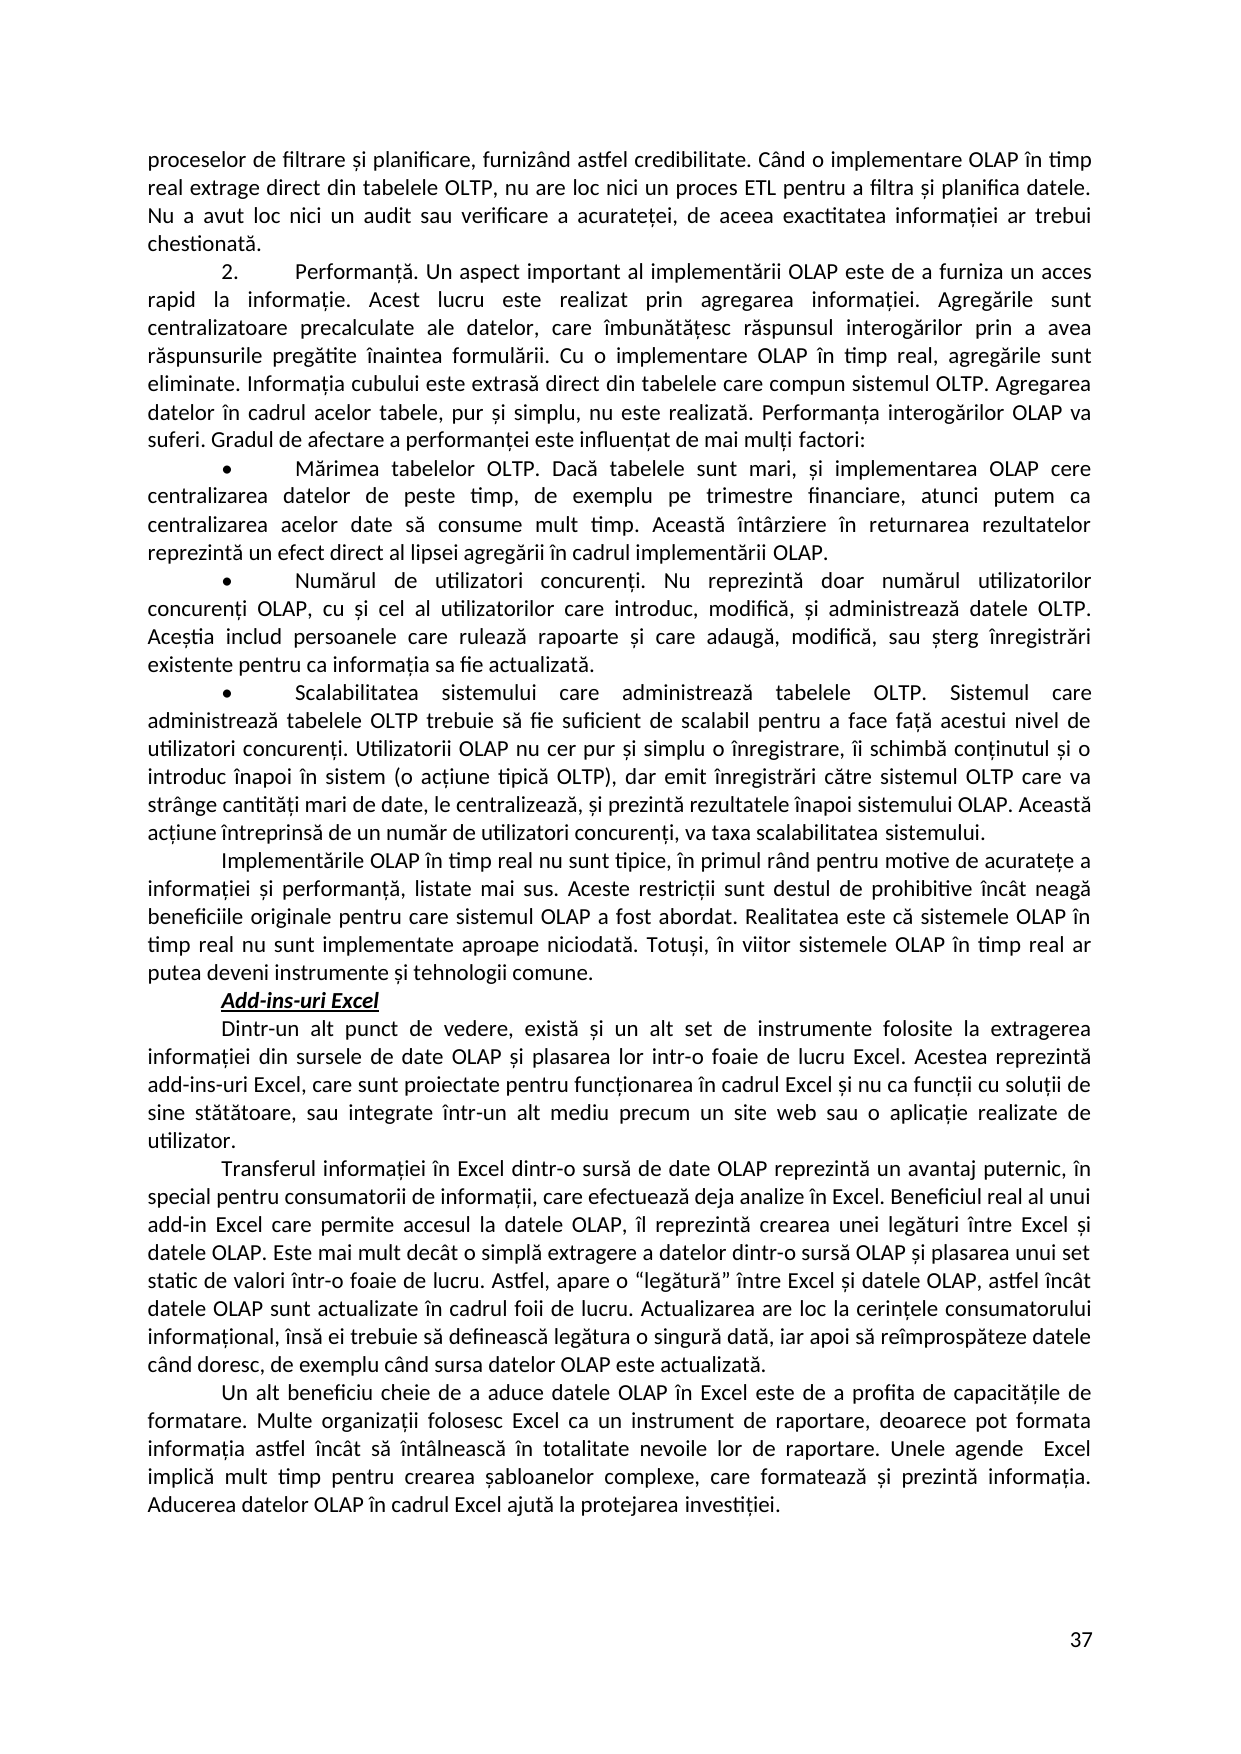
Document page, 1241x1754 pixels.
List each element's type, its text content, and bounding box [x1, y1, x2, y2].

list Mărimea tabelelor OLTP. Dacă tabelele sunt mari, şi implementarea OLAP cere centralizarea datelor de peste timp, de exemplu pe trimestre financiare, atunci putem ca centralizarea acelor date să consume mult timp. Această întârziere în returnarea rezultatelor reprezintă un efect direct al lipsei agregării în cadrul implementării OLAP. [147, 454, 1093, 566]
text Dintr-un alt punct de vedere, există şi un alt set de instrumente folosite la extragerea informaţiei din sursele de date OLAP şi plasarea lor intr-o foaie de lucru Excel. Acestea reprezintă add-ins-uri Excel, care sunt proiectate pentru funcţionarea în cadrul Excel şi nu ca funcţii cu soluţii de sine stătătoare, sau integrate într-un alt mediu precum un site web sau o aplicaţie realizate de utilizator. [147, 1014, 1093, 1154]
text proceselor de filtrare şi planificare, furnizând astfel credibilitate. Când o implementare OLAP în timp real extrage direct din tabelele OLTP, nu are loc nici un proces ETL pentru a filtra şi planifica datele. Nu a avut loc nici un audit sau verificare a acurateţei, de aceea exactitatea informaţiei ar trebui chestionată. [147, 145, 1093, 257]
list Performanţă. Un aspect important al implementării OLAP este de a furniza un acces rapid la informaţie. Acest lucru este realizat prin agregarea informaţiei. Agregările sunt centralizatoare precalculate ale datelor, care îmbunătăţesc răspunsul interogărilor prin a avea răspunsurile pregătite înaintea formulării. Cu o implementare OLAP în timp real, agregările sunt eliminate. Informaţia cubului este extrasă direct din tabelele care compun sistemul OLTP. Agregarea datelor în cadrul acelor tabele, pur şi simplu, nu este realizată. Performanţa interogărilor OLAP va suferi. Gradul de afectare a performanţei este influenţat de mai mulţi factori: [147, 257, 1093, 454]
text Transferul informaţiei în Excel dintr-o sursă de date OLAP reprezintă un avantaj puternic, în special pentru consumatorii de informaţii, care efectuează deja analize în Excel. Beneficiul real al unui add-in Excel care permite accesul la datele OLAP, îl reprezintă crearea unei legături între Excel şi datele OLAP. Este mai mult decât o simplă extragere a datelor dintr-o sursă OLAP şi plasarea unui set static de valori într-o foaie de lucru. Astfel, apare o “legătură” între Excel şi datele OLAP, astfel încât datele OLAP sunt actualizate în cadrul foii de lucru. Actualizarea are loc la cerinţele consumatorului informaţional, însă ei trebuie să definească legătura o singură dată, iar apoi să reîmprospăteze datele când doresc, de exemplu când sursa datelor OLAP este actualizată. [147, 1154, 1093, 1378]
list Numărul de utilizatori concurenţi. Nu reprezintă doar numărul utilizatorilor concurenţi OLAP, cu şi cel al utilizatorilor care introduc, modifică, şi administrează datele OLTP. Aceştia includ persoanele care rulează rapoarte şi care adaugă, modifică, sau şterg înregistrări existente pentru ca informaţia sa fie actualizată. [147, 566, 1093, 678]
list Scalabilitatea sistemului care administrează tabelele OLTP. Sistemul care administrează tabelele OLTP trebuie să fie suficient de scalabil pentru a face faţă acestui nivel de utilizatori concurenţi. Utilizatorii OLAP nu cer pur şi simplu o înregistrare, îi schimbă conţinutul şi o introduc înapoi în sistem (o acţiune tipică OLTP), dar emit înregistrări către sistemul OLTP care va strânge cantităţi mari de date, le centralizează, şi prezintă rezultatele înapoi sistemului OLAP. Această acţiune întreprinsă de un număr de utilizatori concurenţi, va taxa scalabilitatea sistemului. [147, 678, 1093, 846]
text Un alt beneficiu cheie de a aduce datele OLAP în Excel este de a profita de capacităţile de formatare. Multe organizaţii folosesc Excel ca un instrument de raportare, deoarece pot formata informaţia astfel încât să întâlnească în totalitate nevoile lor de raportare. Unele agende Excel implică mult timp pentru crearea şabloanelor complexe, care formatează şi prezintă informaţia. Aducerea datelor OLAP în cadrul Excel ajută la protejarea investiţiei. [147, 1378, 1093, 1518]
text Implementările OLAP în timp real nu sunt tipice, în primul rând pentru motive de acurateţe a informaţiei şi performanţă, listate mai sus. Aceste restricţii sunt destul de prohibitive încât neagă beneficiile originale pentru care sistemul OLAP a fost abordat. Realitatea este că sistemele OLAP în timp real nu sunt implementate aproape niciodată. Totuşi, în viitor sistemele OLAP în timp real ar putea deveni instrumente şi tehnologii comune. [147, 846, 1093, 986]
text Add-ins-uri Excel [221, 986, 1219, 1014]
